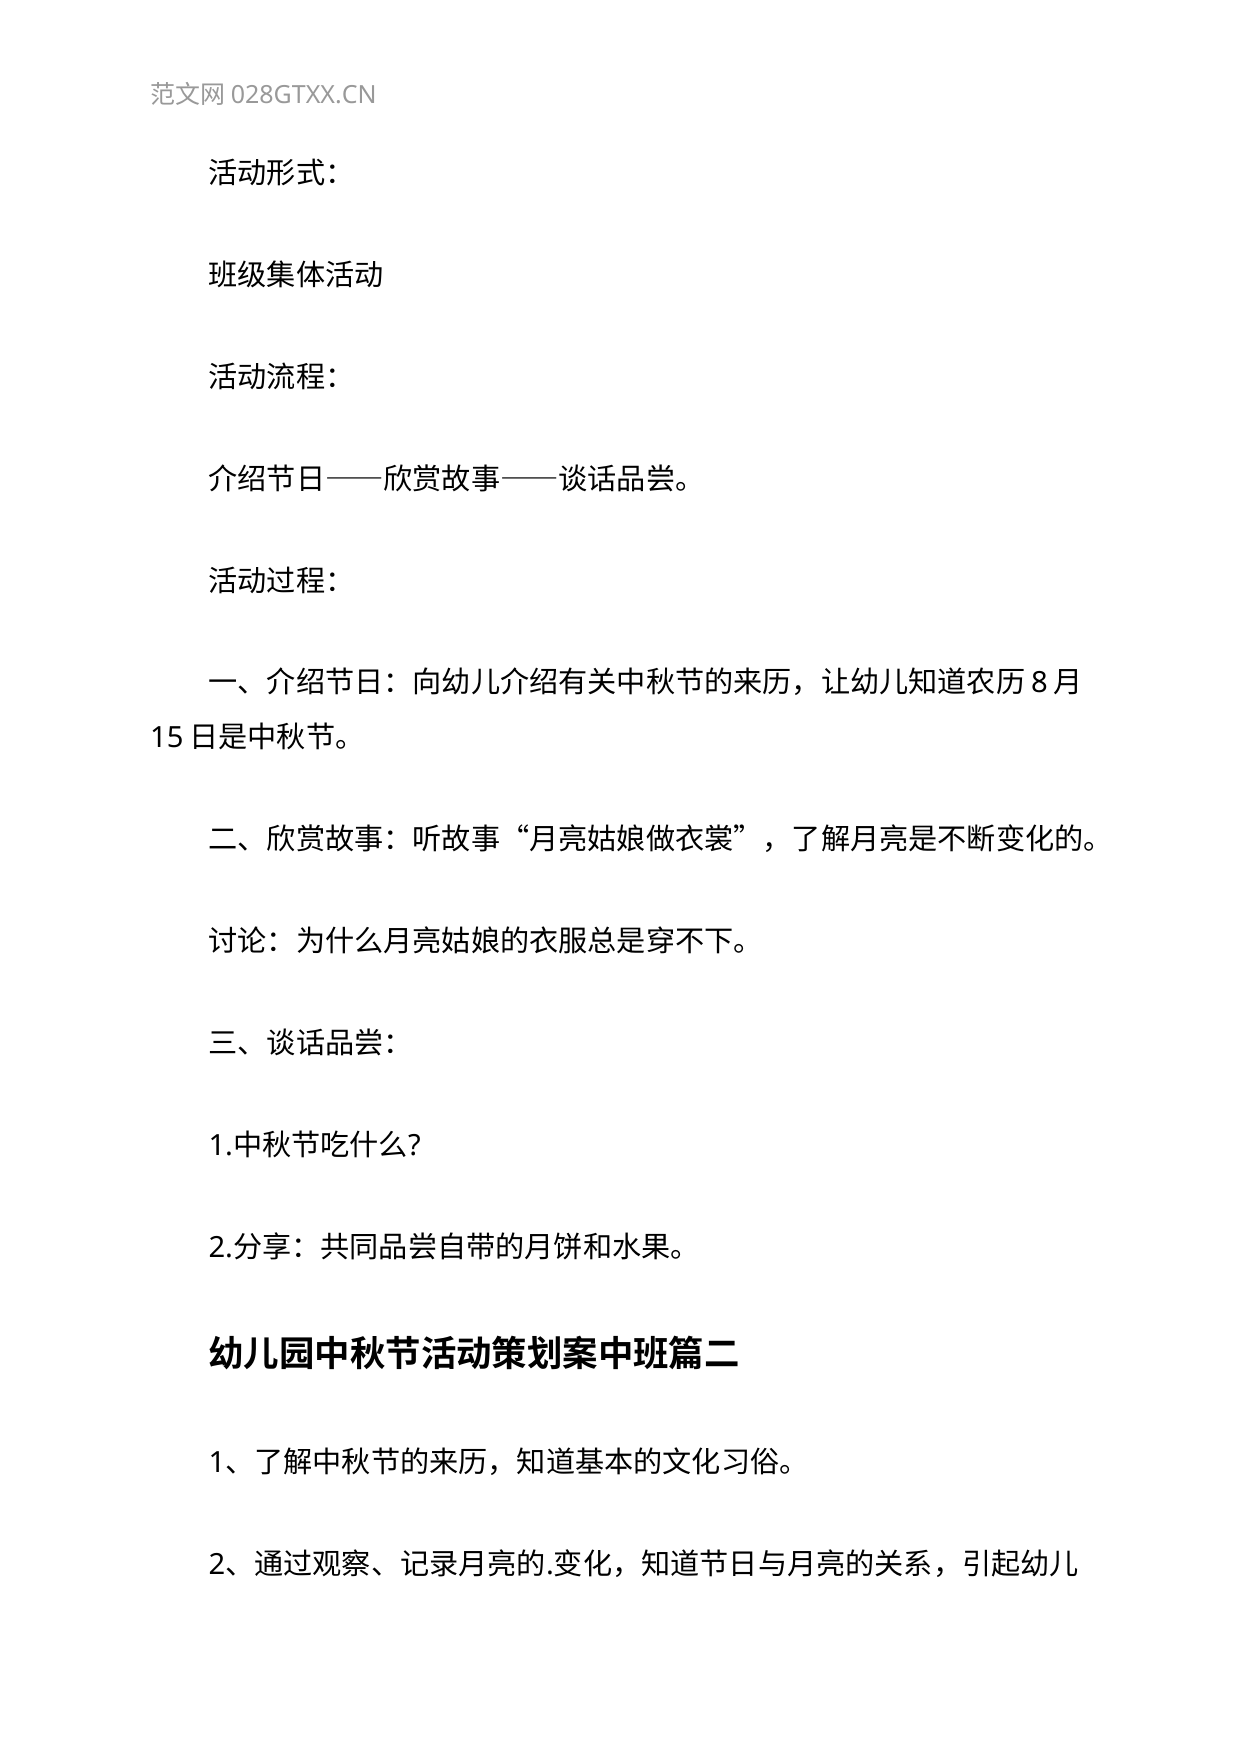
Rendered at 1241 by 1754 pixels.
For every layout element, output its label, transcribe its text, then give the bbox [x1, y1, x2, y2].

text 2.分享：共同品尝自带的月饼和水果。 [150, 1223, 1090, 1266]
text 活动过程： [150, 557, 1090, 599]
text 1、了解中秋节的来历，知道基本的文化习俗。 [150, 1438, 1090, 1481]
text 1.中秋节吃什么? [150, 1121, 1090, 1163]
text 一、介绍节日：向幼儿介绍有关中秋节的来历，让幼儿知道农历8月15日是中秋节。 [150, 659, 1090, 756]
text 二、欣赏故事：听故事“月亮姑娘做衣裳”，了解月亮是不断变化的。 [150, 816, 1090, 858]
text 讨论：为什么月亮姑娘的衣服总是穿不下。 [150, 918, 1090, 960]
text 活动形式： [150, 150, 1090, 192]
text 幼儿园中秋节活动策划案中班篇二 [150, 1325, 1090, 1376]
text 班级集体活动 [150, 252, 1090, 294]
text 活动流程： [150, 353, 1090, 396]
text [150, 1541, 1090, 1583]
text 介绍节日——欣赏故事——谈话品尝。 [150, 455, 1090, 498]
text 三、谈话品尝： [150, 1019, 1090, 1062]
